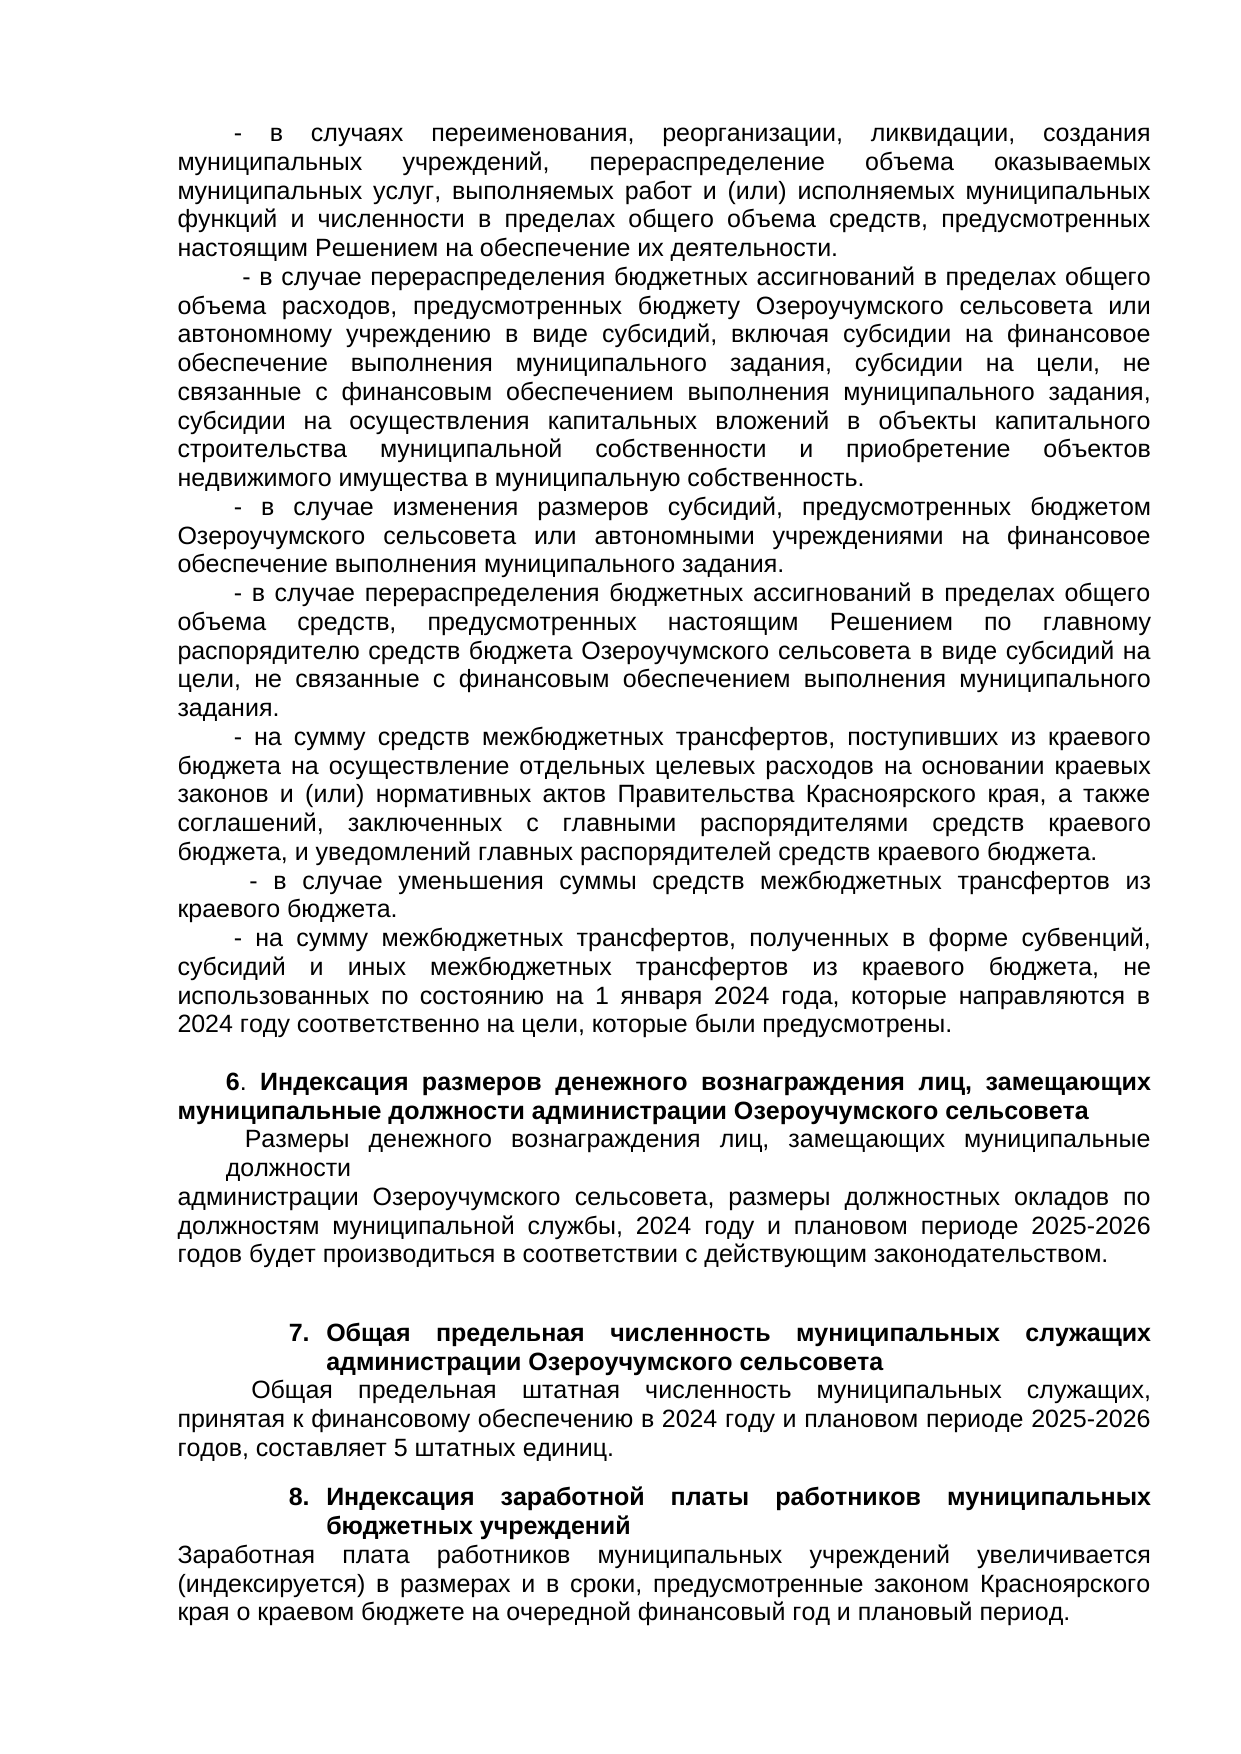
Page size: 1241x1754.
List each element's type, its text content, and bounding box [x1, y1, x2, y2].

text - на сумму межбюджетных трансфертов, полученных в форме субвенций, субсидий и иных межбюджетных трансфертов из краевого бюджета, не использованных по состоянию на 1 января 2024 года, которые направляются в 2024 году соответственно на цели, которые были предусмотрены. [177, 923, 1152, 1038]
text Размеры денежного вознаграждения лиц, замещающих муниципальные должности [226, 1124, 1152, 1182]
text - в случаях переименования, реорганизации, ликвидации, создания муниципальных учреждений, перераспределение объема оказываемых муниципальных услуг, выполняемых работ и (или) исполняемых муниципальных функций и численности в пределах общего объема средств, предусмотренных настоящим Решением на обеспечение их деятельности. [177, 118, 1152, 262]
text - в случае уменьшения суммы средств межбюджетных трансфертов из краевого бюджета. [177, 866, 1152, 923]
list Общая предельная численность муниципальных служащих администрации Озероучумского сельсовета [288, 1318, 1152, 1375]
list Индексация заработной платы работников муниципальных бюджетных учреждений [288, 1482, 1152, 1540]
text администрации Озероучумского сельсовета, размеры должностных окладов по должностям муниципальной службы, 2024 году и плановом периоде 2025-2026 годов будет производиться в соответствии с действующим законодательством. [177, 1182, 1152, 1268]
text Общая предельная штатная численность муниципальных служащих, принятая к финансовому обеспечению в 2024 году и плановом периоде 2025-2026 годов, составляет 5 штатных единиц. [177, 1375, 1152, 1461]
text 6. Индексация размеров денежного вознаграждения лиц, замещающих муниципальные должности администрации Озероучумского сельсовета [177, 1067, 1152, 1124]
text - в случае изменения размеров субсидий, предусмотренных бюджетом Озероучумского сельсовета или автономными учреждениями на финансовое обеспечение выполнения муниципального задания. [177, 492, 1152, 578]
text - в случае перераспределения бюджетных ассигнований в пределах общего объема расходов, предусмотренных бюджету Озероучумского сельсовета или автономному учреждению в виде субсидий, включая субсидии на финансовое обеспечение выполнения муниципального задания, субсидии на цели, не связанные с финансовым обеспечением выполнения муниципального задания, субсидии на осуществления капитальных вложений в объекты капитального строительства муниципальной собственности и приобретение объектов недвижимого имущества в муниципальную собственность. [177, 262, 1152, 492]
text - на сумму средств межбюджетных трансфертов, поступивших из краевого бюджета на осуществление отдельных целевых расходов на основании краевых законов и (или) нормативных актов Правительства Красноярского края, а также соглашений, заключенных с главными распорядителями средств краевого бюджета, и уведомлений главных распорядителей средств краевого бюджета. [177, 722, 1152, 866]
text Заработная плата работников муниципальных учреждений увеличивается (индексируется) в размерах и в сроки, предусмотренные законом Красноярского края о краевом бюджете на очередной финансовый год и плановый период. [177, 1540, 1152, 1626]
text - в случае перераспределения бюджетных ассигнований в пределах общего объема средств, предусмотренных настоящим Решением по главному распорядителю средств бюджета Озероучумского сельсовета в виде субсидий на цели, не связанные с финансовым обеспечением выполнения муниципального задания. [177, 578, 1152, 722]
